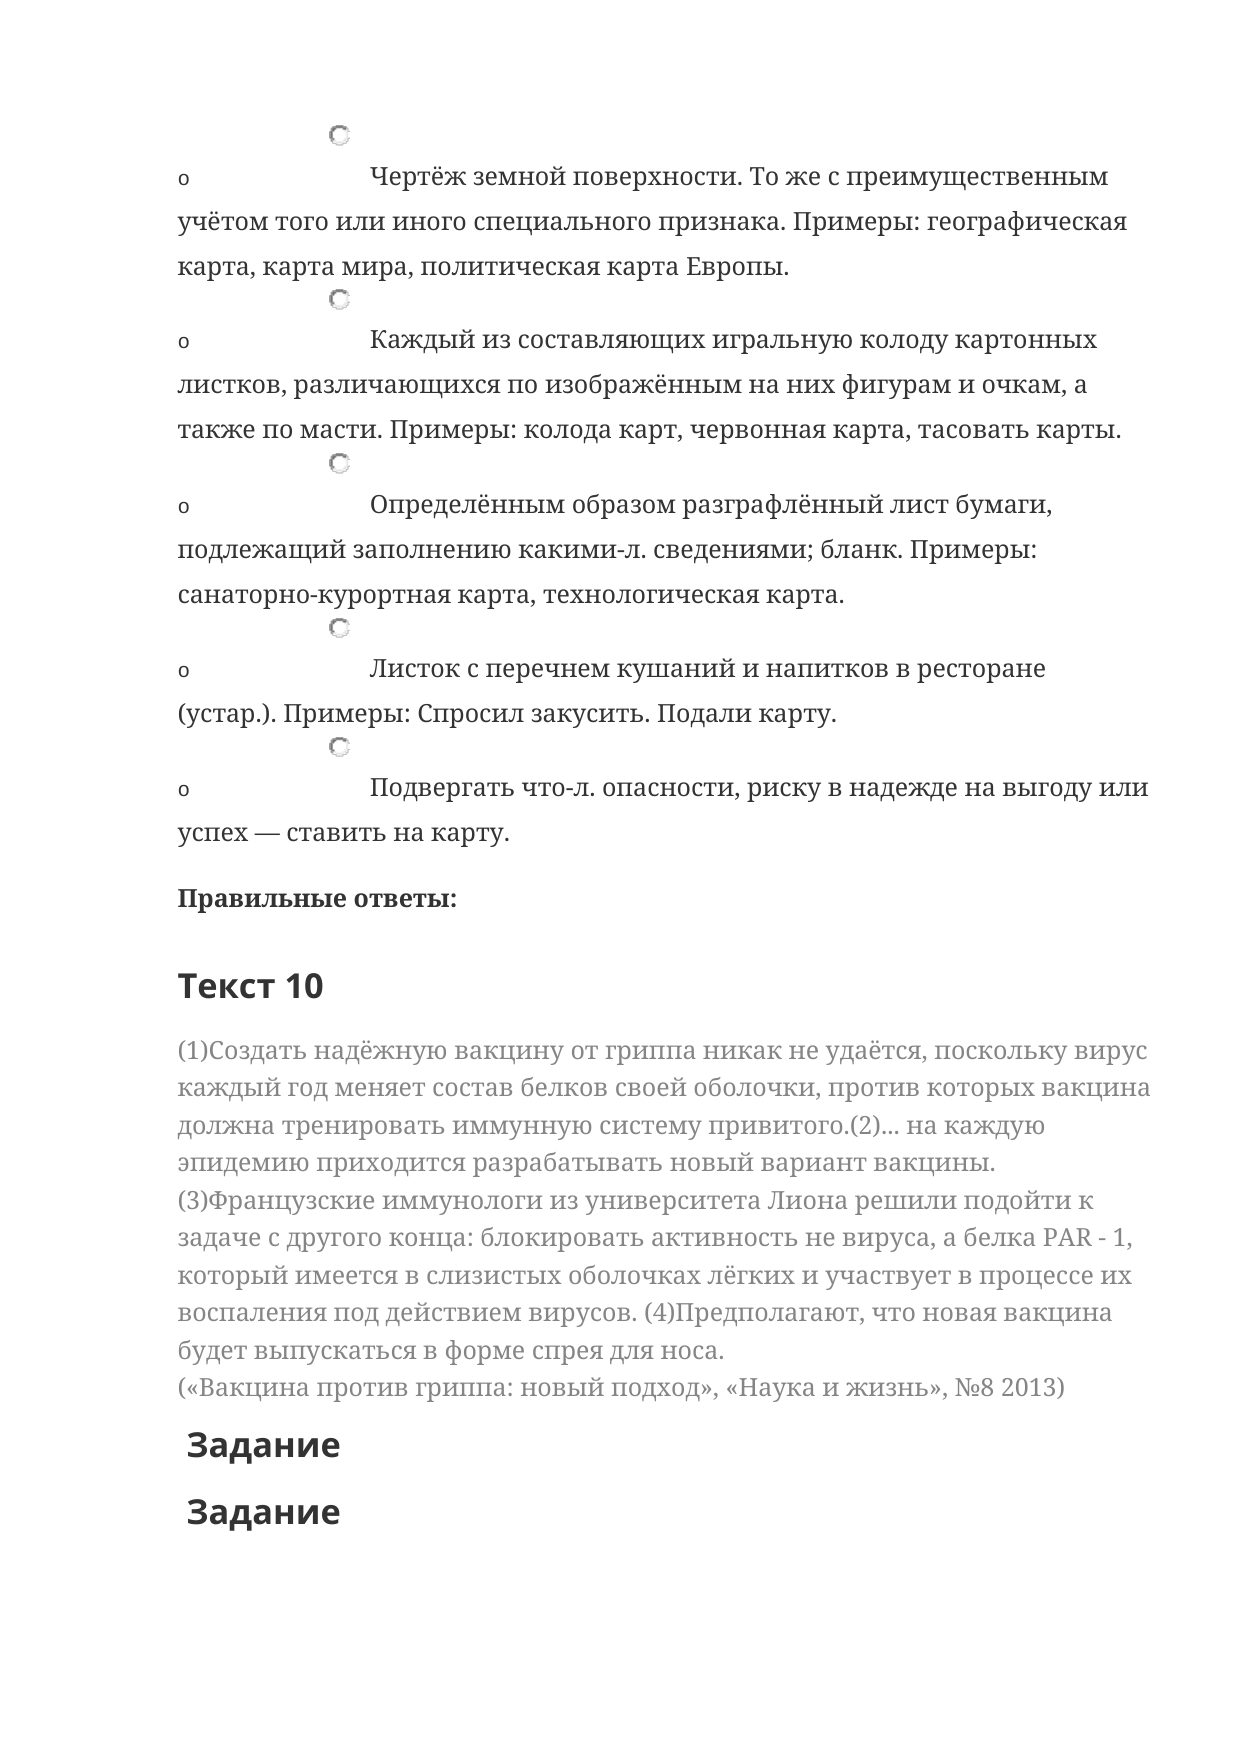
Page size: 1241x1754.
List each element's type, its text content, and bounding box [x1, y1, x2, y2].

text («Вакцина против гриппа: новый подход», «Наука и жизнь», №8 2013) [177, 1367, 1152, 1404]
text Задание [177, 1488, 1144, 1535]
list Каждый из составляющих игральную колоду картонных листков, различающихся по изображённым на них фигурам и очкам, а также по масти. Примеры: колода карт, червонная карта, тасовать карты. [177, 282, 1152, 446]
list Определённым образом разграфлённый лист бумаги, подлежащий заполнению какими-л. сведениями; бланк. Примеры: санаторно-курортная карта, технологическая карта. [177, 446, 1152, 610]
list Листок с перечнем кушаний и напитков в ресторане (устар.). Примеры: Спросил закусить. Подали карту. [177, 610, 1152, 729]
text (1)Создать надёжную вакцину от гриппа никак не удаётся, поскольку вирус каждый год меняет состав белков своей оболочки, против которых вакцина должна тренировать иммунную систему привитого.(2)... на каждую эпидемию приходится разрабатывать новый вариант вакцины.(3)Французские иммунологи из университета Лиона решили подойти к задаче с другого конца: блокировать активность не вируса, а белка PAR - 1, который имеется в слизистых оболочках лёгких и участвует в процессе их воспаления под действием вирусов. (4)Предполагают, что новая вакцина будет выпускаться в форме спрея для носа. [177, 1029, 1152, 1367]
list Подвергать что-л. опасности, риску в надежде на выгоду или успех — ставить на карту. [177, 729, 1152, 848]
text Текст 10 [177, 915, 1152, 1009]
list Чертёж земной поверхности. То же с преимущественным учётом того или иного специального признака. Примеры: географическая карта, карта мира, политическая карта Европы. [177, 118, 1152, 282]
text Задание [177, 1421, 1152, 1468]
text Правильные ответы: [177, 878, 1152, 915]
